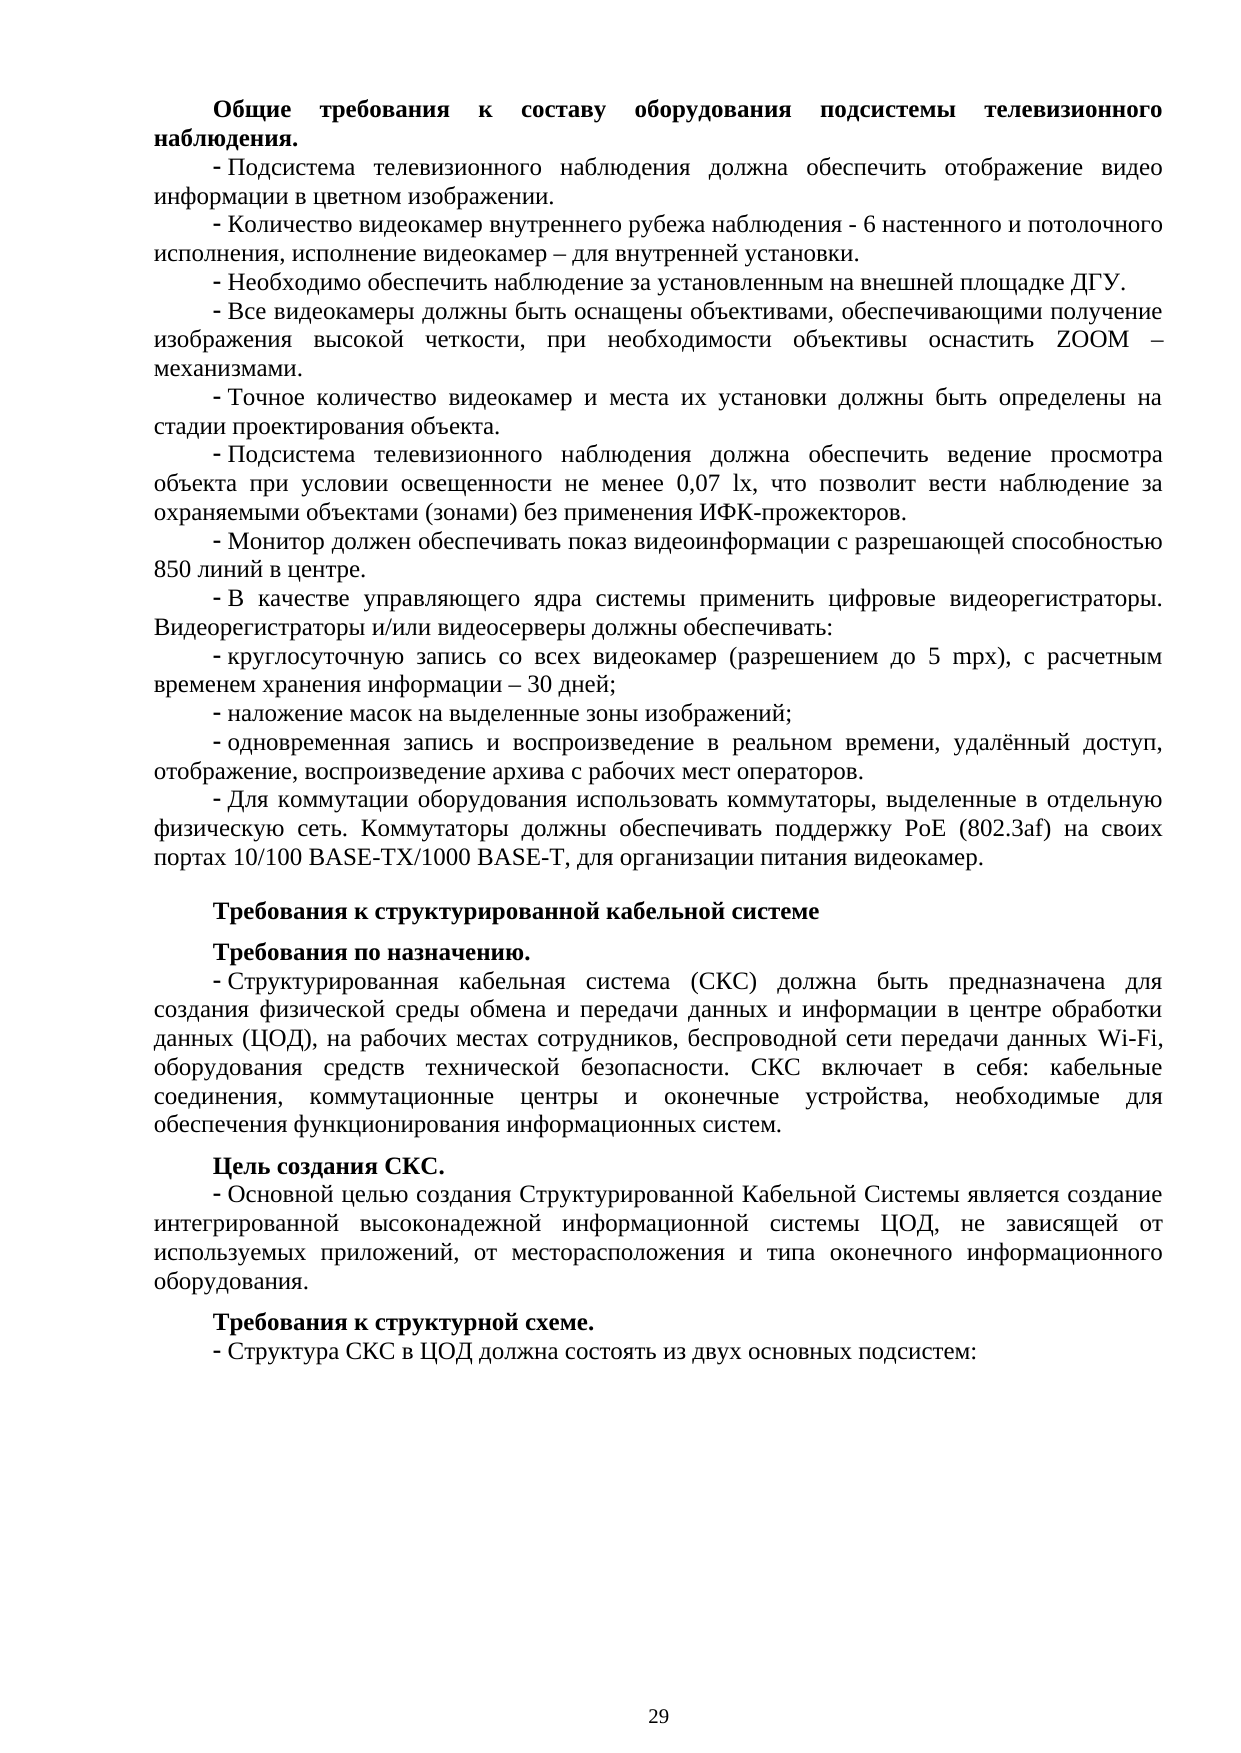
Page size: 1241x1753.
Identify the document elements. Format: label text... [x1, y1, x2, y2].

list наложение масок на выделенные зоны изображений; [153, 698, 1163, 727]
text Подсистема телевизионного наблюдения должна обеспечить ведение просмотра объекта при условии освещенности не менее 0,07 lx, что позволит вести наблюдение за охраняемыми объектами (зонами) без применения ИФК-прожекторов. [153, 439, 1163, 526]
text Cтруктура СКС в ЦОД должна состоять из двух основных подсистем: [153, 1336, 1163, 1364]
text Все видеокамеры должны быть оснащены объективами, обеспечивающими получение изображения высокой четкости, при необходимости объективы оснастить ZOOM – механизмами. [153, 296, 1163, 382]
text Монитор должен обеспечивать показ видеоинформации с разрешающей способностью 850 линий в центре. [153, 526, 1163, 583]
text Основной целью создания Структурированной Кабельной Системы является создание интегрированной высоконадежной информационной системы ЦОД, не зависящей от используемых приложений, от месторасположения и типа оконечного информационного оборудования. [153, 1179, 1163, 1294]
text Необходимо обеспечить наблюдение за установленным на внешней площадке ДГУ. [153, 267, 1163, 296]
list одновременная запись и воспроизведение в реальном времени, удалённый доступ, отображение, воспроизведение архива с рабочих мест операторов. [153, 727, 1163, 784]
list Общие требования к составу оборудования подсистемы телевизионного наблюдения. [153, 94, 1163, 152]
list Цель создания СКС. [153, 1151, 1163, 1179]
text Точное количество видеокамер и места их установки должны быть определены на стадии проектирования объекта. [153, 382, 1163, 439]
list круглосуточную запись со всех видеокамер (разрешением до 5 mpx), с расчетным временем хранения информации – 30 дней; [153, 641, 1163, 698]
text Структурированная кабельная система (СКС) должна быть предназначена для создания физической среды обмена и передачи данных и информации в центре обработки данных (ЦОД), на рабочих местах сотрудников, беспроводной сети передачи данных Wi-Fi, оборудования средств технической безопасности. СКС включает в себя: кабельные соединения, коммутационные центры и оконечные устройства, необходимые для обеспечения функционирования информационных систем. [153, 966, 1163, 1138]
text В качестве управляющего ядра системы применить цифровые видеорегистраторы. Видеорегистраторы и/или видеосерверы должны обеспечивать: [153, 583, 1163, 641]
text Для коммутации оборудования использовать коммутаторы, выделенные в отдельную физическую сеть. Коммутаторы должны обеспечивать поддержку PoE (802.3af) на своих портах 10/100 BASE-TX/1000 BASE-T, для организации питания видеокамер. [153, 784, 1163, 871]
list Требования к структурированной кабельной системе [153, 896, 1163, 924]
list Требования по назначению. [153, 937, 1163, 966]
text Количество видеокамер внутреннего рубежа наблюдения - 6 настенного и потолочного исполнения, исполнение видеокамер – для внутренней установки. [153, 209, 1163, 267]
list Требования к структурной схеме. [153, 1307, 1163, 1336]
text Подсистема телевизионного наблюдения должна обеспечить отображение видео информации в цветном изображении. [153, 152, 1163, 209]
